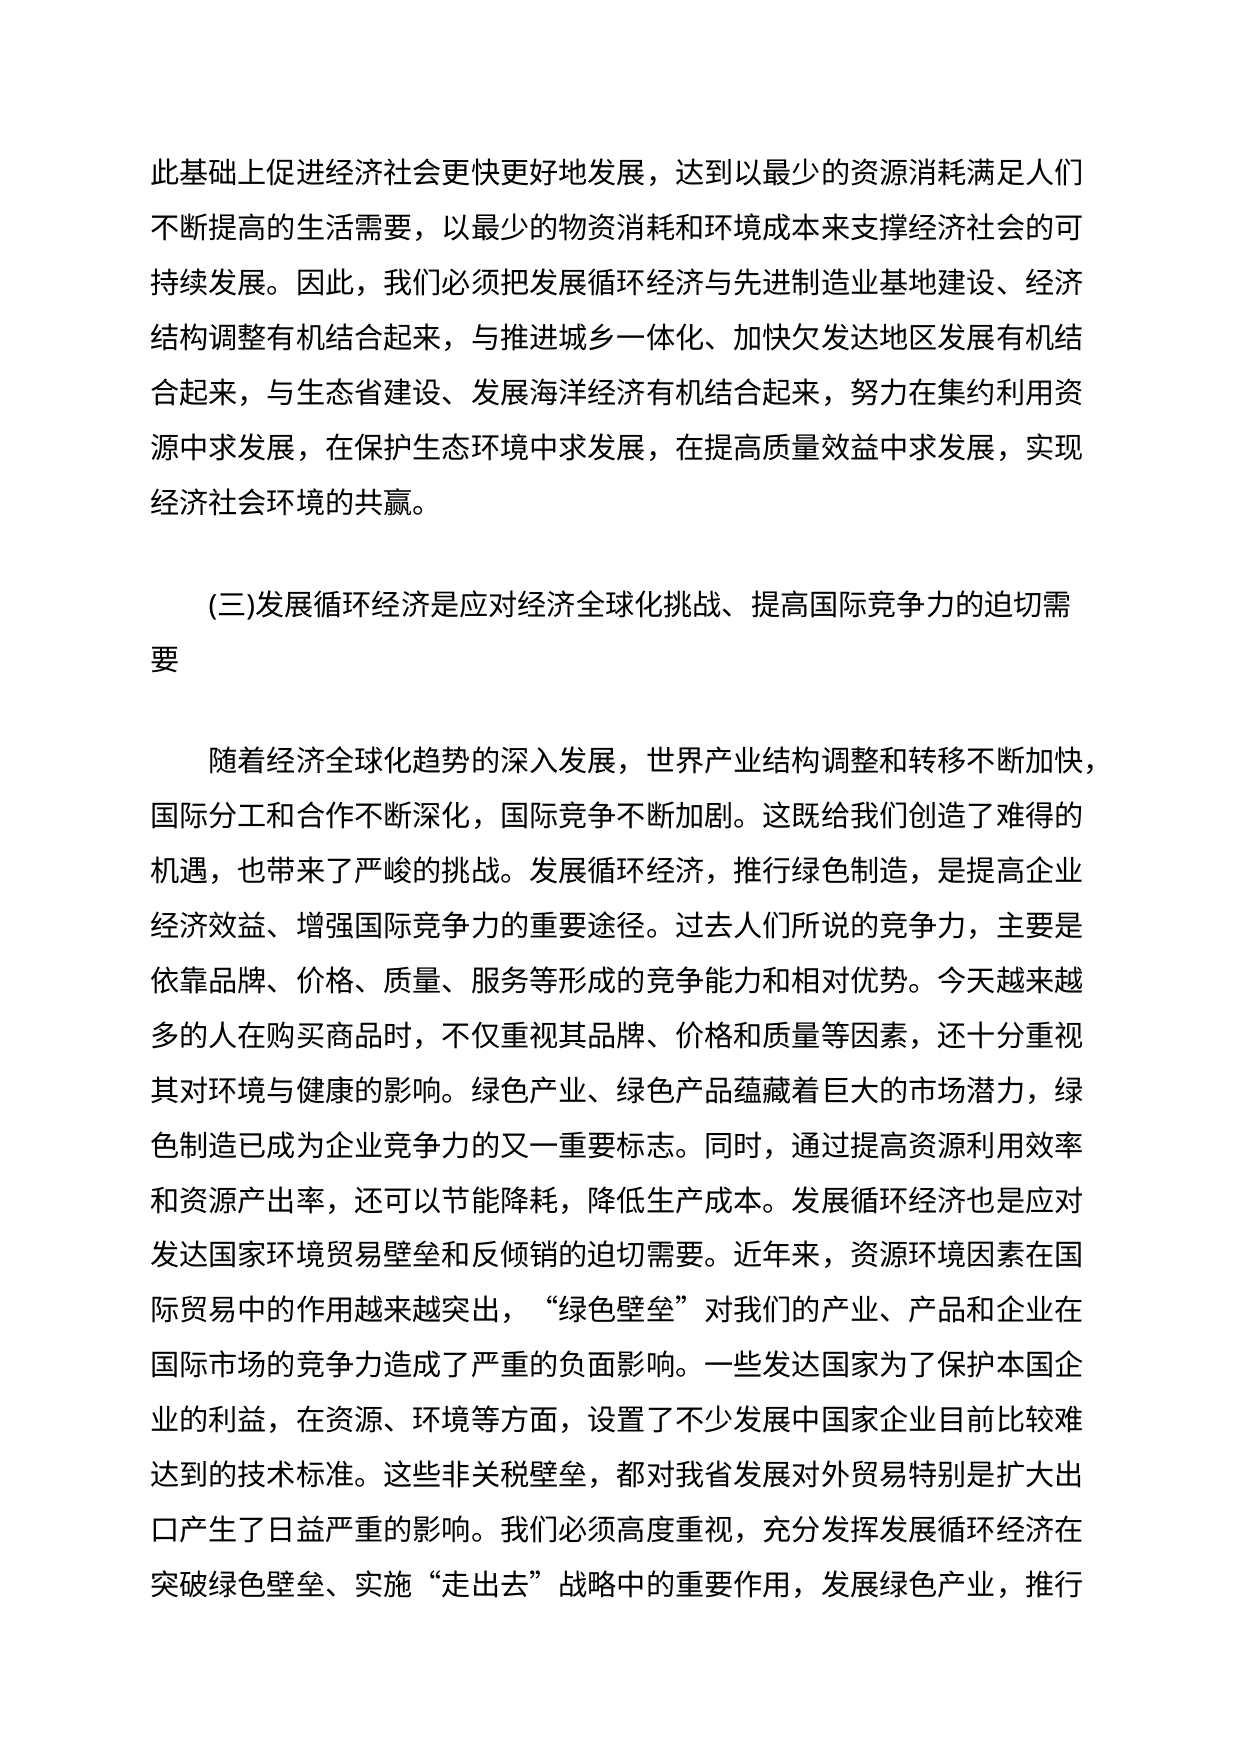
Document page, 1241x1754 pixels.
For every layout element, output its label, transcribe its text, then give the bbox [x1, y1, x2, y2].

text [150, 150, 1090, 522]
text (三)发展循环经济是应对经济全球化挑战、提高国际竞争力的迫切需要 [150, 581, 1090, 678]
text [150, 738, 1090, 1604]
